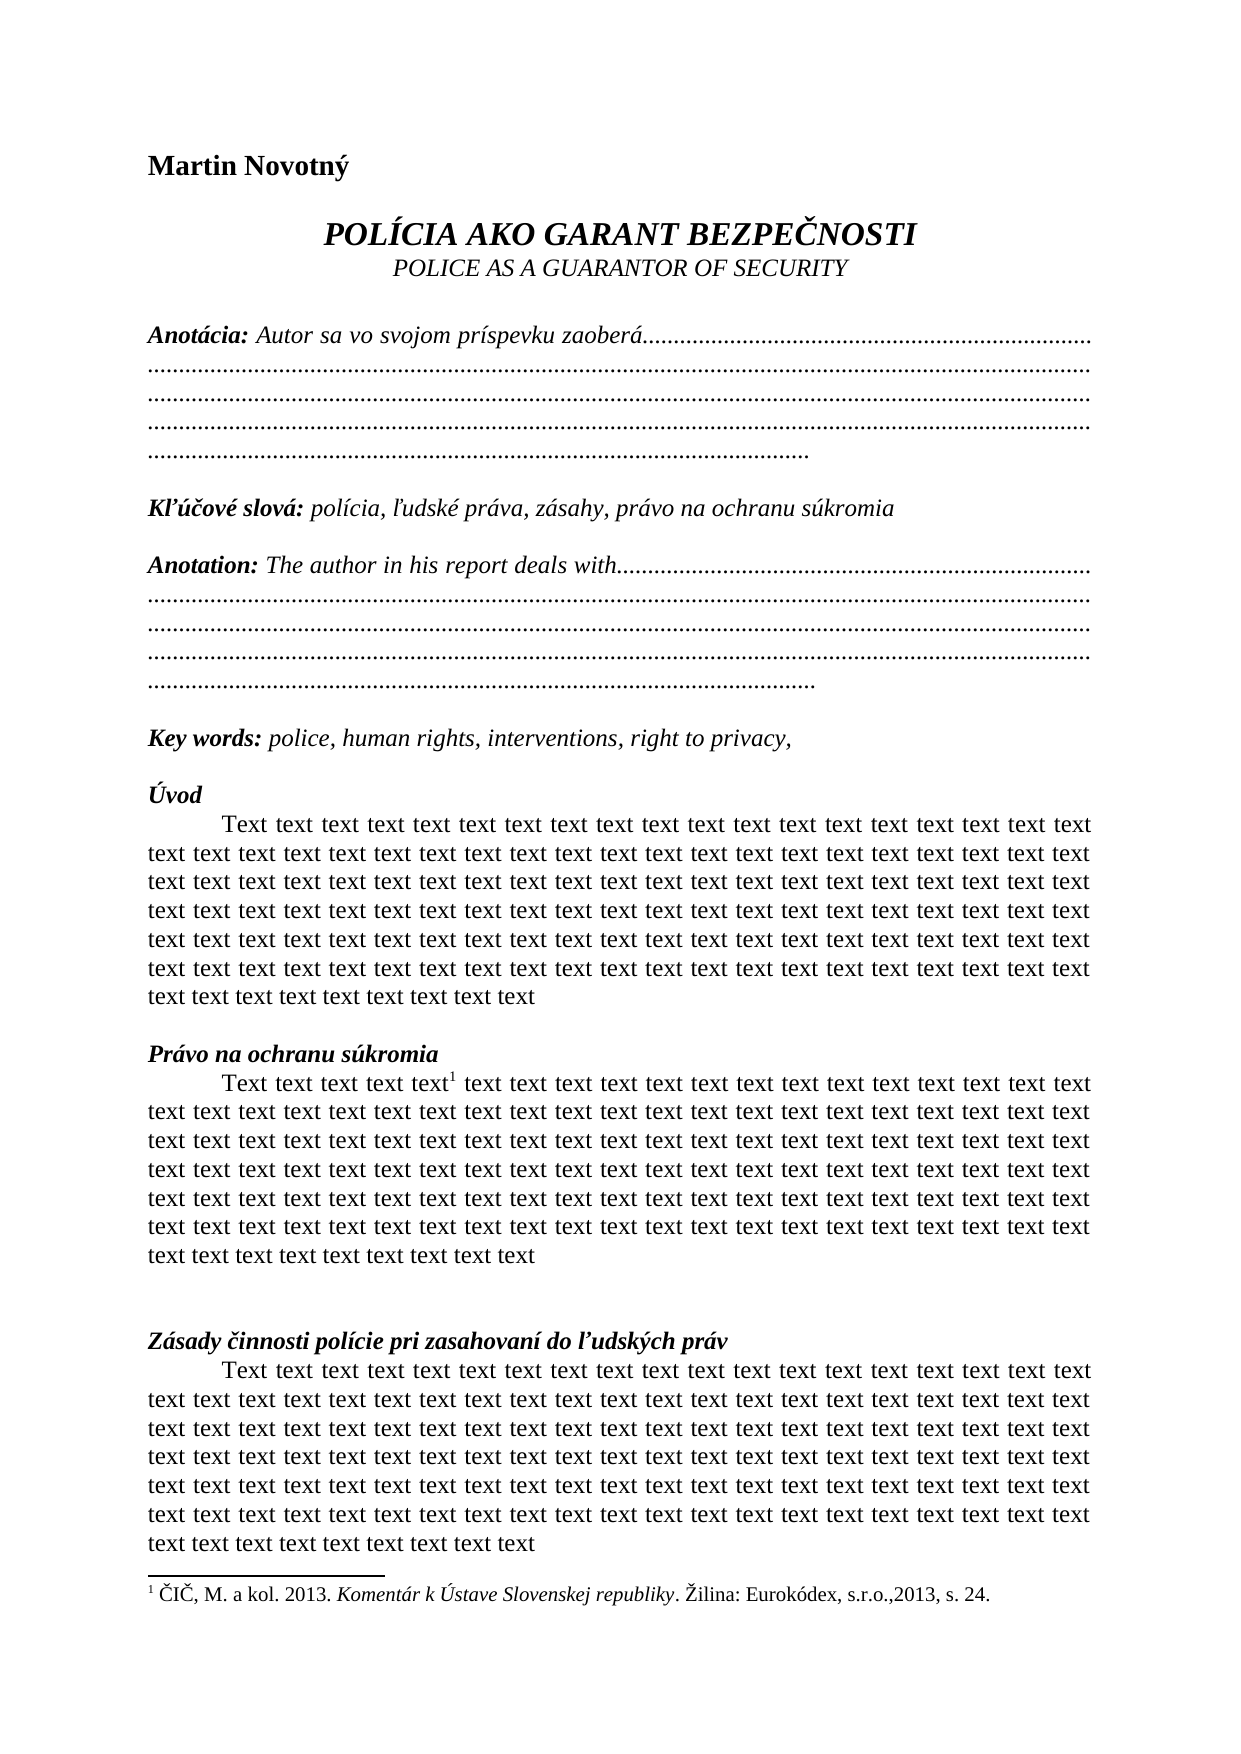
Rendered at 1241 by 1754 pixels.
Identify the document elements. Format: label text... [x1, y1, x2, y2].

text Zásady činnosti polície pri zasahovaní do ľudských práv [148, 1326, 1093, 1355]
text Anotácia: Autor sa vo svojom príspevku zaoberá........................................................................ ............................................................................................................................................................................................................................................................................................................................................................................................................................................................................................................................................................................... [148, 320, 1093, 464]
text Kľúčové slová: polícia, ľudské práva, zásahy, právo na ochranu súkromia [148, 493, 1093, 521]
text Úvod [148, 780, 1093, 809]
text Martin Novotný [148, 148, 1093, 181]
text Anotation: The author in his report deals with............................................................................ ................................................................................................................................................................................................................................................................................................................................................................................................................................................................................................................................................................................ [148, 550, 1093, 694]
text POLÍCIA AKO GARANT BEZPEČNOSTI [148, 215, 1093, 253]
text Key words: police, human rights, interventions, right to privacy, [148, 723, 1093, 751]
text POLICE AS A GUARANTOR OF SECURITY [148, 253, 1093, 282]
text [148, 1355, 1093, 1556]
text Právo na ochranu súkromia [148, 1039, 1093, 1068]
